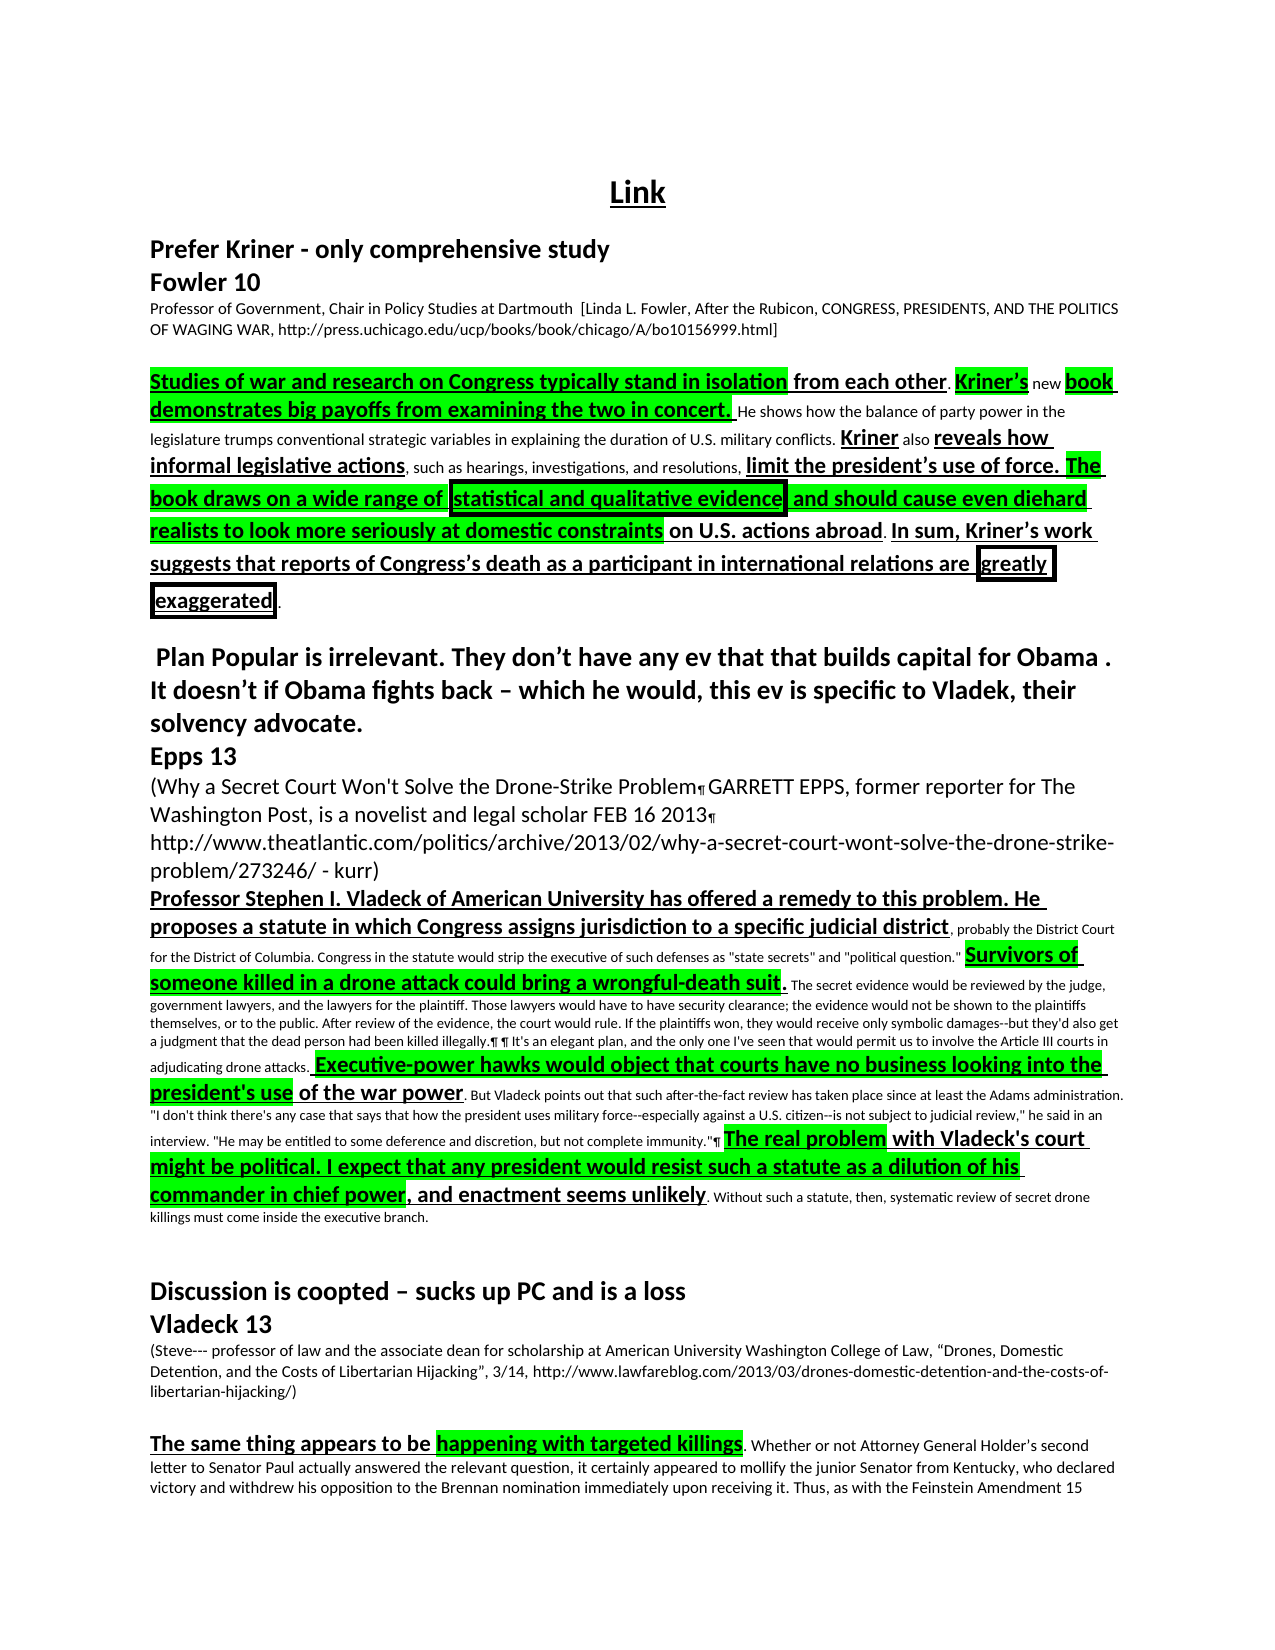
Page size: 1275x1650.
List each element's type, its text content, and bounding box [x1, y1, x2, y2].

text Professor of Government, Chair in Policy Studies at Dartmouth [Linda L. Fowler, After the Rubicon, CONGRESS, PRESIDENTS, AND THE POLITICS OF WAGING WAR, http://press.uchicago.edu/ucp/books/book/chicago/A/bo10156999.html] [150, 298, 1125, 339]
text Fowler 10 [150, 265, 1125, 298]
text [150, 1429, 1125, 1498]
subtitle Plan Popular is irrelevant. They don’t have any ev that that builds capital for Obama . It doesn’t if Obama fights back – which he would, this ev is specific to Vladek, their solvency advocate. [150, 640, 1125, 739]
text Epps 13 [150, 739, 1125, 772]
subtitle Link [150, 171, 1125, 212]
text Vladeck 13 [150, 1307, 1125, 1341]
text (Why a Secret Court Won't Solve the Drone-Strike Problem¶ GARRETT EPPS, former reporter for The Washington Post, is a novelist and legal scholar FEB 16 2013¶ http://www.theatlantic.com/politics/archive/2013/02/why-a-secret-court-wont-solve-the-drone-strike-problem/273246/ - kurr) [150, 772, 1125, 884]
subtitle Discussion is coopted – sucks up PC and is a loss [150, 1274, 1125, 1307]
text Professor Stephen I. Vladeck of American University has offered a remedy to this problem. He proposes a statute in which Congress assigns jurisdiction to a specific judicial district, probably the District Court for the District of Columbia. Congress in the statute would strip the executive of such defenses as "state secrets" and "political question." Survivors of someone killed in a drone attack could bring a wrongful-death suit. The secret evidence would be reviewed by the judge, government lawyers, and the lawyers for the plaintiff. Those lawyers would have to have security clearance; the evidence would not be shown to the plaintiffs themselves, or to the public. After review of the evidence, the court would rule. If the plaintiffs won, they would receive only symbolic damages--but they'd also get a judgment that the dead person had been killed illegally.¶ ¶ It's an elegant plan, and the only one I've seen that would permit us to involve the Article III courts in adjudicating drone attacks. Executive-power hawks would object that courts have no business looking into the president's use of the war power. But Vladeck points out that such after-the-fact review has taken place since at least the Adams administration. "I don't think there's any case that says that how the president uses military force--especially against a U.S. citizen--is not subject to judicial review," he said in an interview. "He may be entitled to some deference and discretion, but not complete immunity."¶ The real problem with Vladeck's court might be political. I expect that any president would resist such a statute as a dilution of his commander in chief power, and enactment seems unlikely. Without such a statute, then, systematic review of secret drone killings must come inside the executive branch. [150, 884, 1125, 1226]
text (Steve--- professor of law and the associate dean for scholarship at American University Washington College of Law, “Drones, Domestic Detention, and the Costs of Libertarian Hijacking”, 3/14, http://www.lawfareblog.com/2013/03/drones-domestic-detention-and-the-costs-of-libertarian-hijacking/) [150, 1341, 1125, 1401]
subtitle Prefer Kriner - only comprehensive study [150, 232, 1125, 265]
text Studies of war and research on Congress typically stand in isolation from each other. Kriner’s new book demonstrates big payoffs from examining the two in concert. He shows how the balance of party power in the legislature trumps conventional strategic variables in explaining the duration of U.S. military conflicts. Kriner also reveals how informal legislative actions, such as hearings, investigations, and resolutions, limit the president’s use of force. The book draws on a wide range of statistical and qualitative evidence and should cause even diehard realists to look more seriously at domestic constraints on U.S. actions abroad. In sum, Kriner’s work suggests that reports of Congress’s death as a participant in international relations are greatly exaggerated. [150, 367, 1125, 619]
